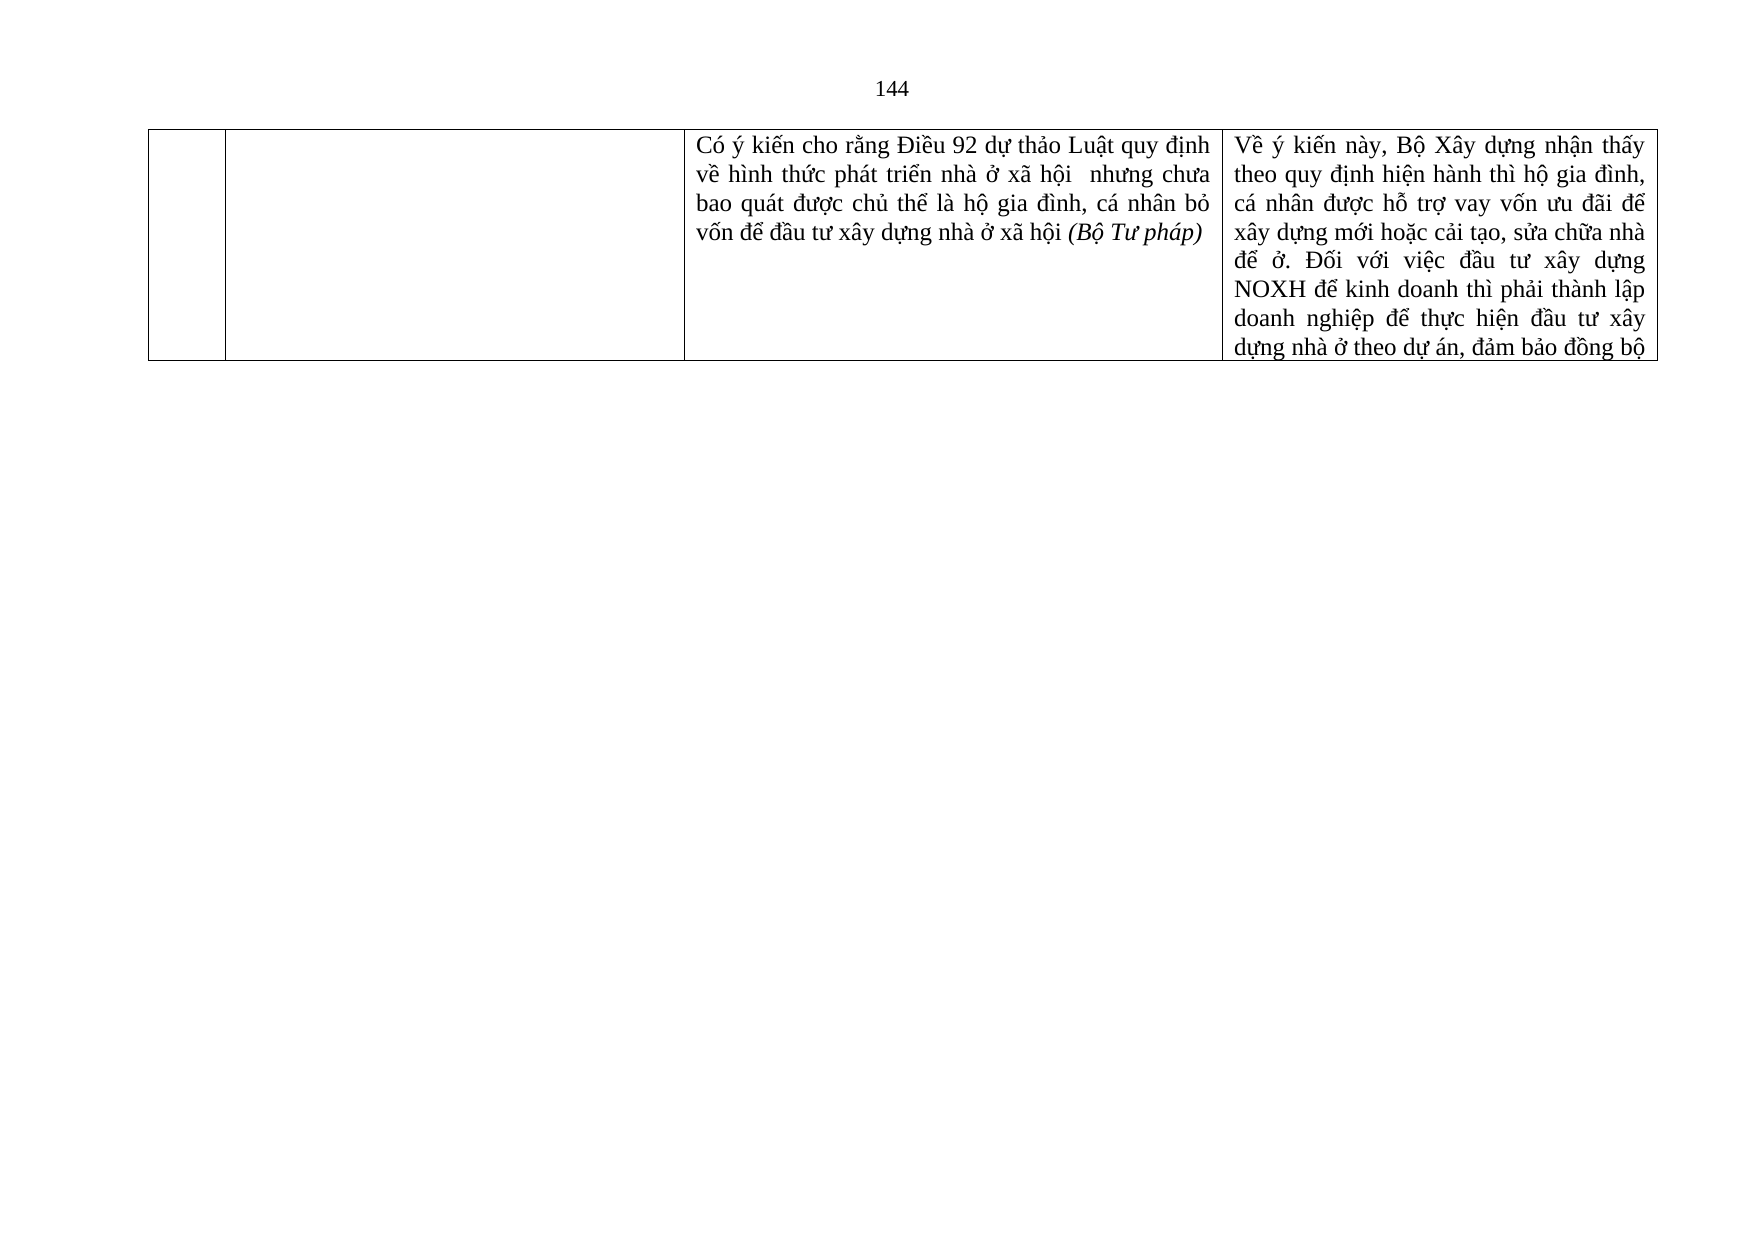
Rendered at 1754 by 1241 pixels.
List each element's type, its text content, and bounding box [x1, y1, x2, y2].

table_cell Có ý kiến cho rằng Điều 92 dự thảo Luật quy định về hình thức phát triển nhà ở xã hội nhưng chưa bao quát được chủ thể là hộ gia đình, cá nhân bỏ vốn để đầu tư xây dựng nhà ở xã hội (Bộ Tư pháp) [685, 130, 1222, 360]
table_cell Về ý kiến này, Bộ Xây dựng nhận thấy theo quy định hiện hành thì hộ gia đình, cá nhân được hỗ trợ vay vốn ưu đãi để xây dựng mới hoặc cải tạo, sửa chữa nhà để ở. Đối với việc đầu tư xây dựng NOXH để kinh doanh thì phải thành lập doanh nghiệp để thực hiện đầu tư xây dựng nhà ở theo dự án, đảm bảo đồng bộ hạ tầng kỹ thuật, hạ tầng xã hội, tiêu chuẩn, quy chuẩn xây dựng. Tuy nhiên, trên thực tế mô hình này chưa có hộ gia đình chỉ đầu tư xây dựng mô hình “chung cư mini nhà ở thương mại”, chưa có nhà ở xã hội nào triển khai thực hiện, do đó Bộ Xây dựng sửa đổi theo hướng không quy định về hình thức hộ gia đình tham gia đầu tư xây dựng NOXH [1223, 130, 1657, 360]
